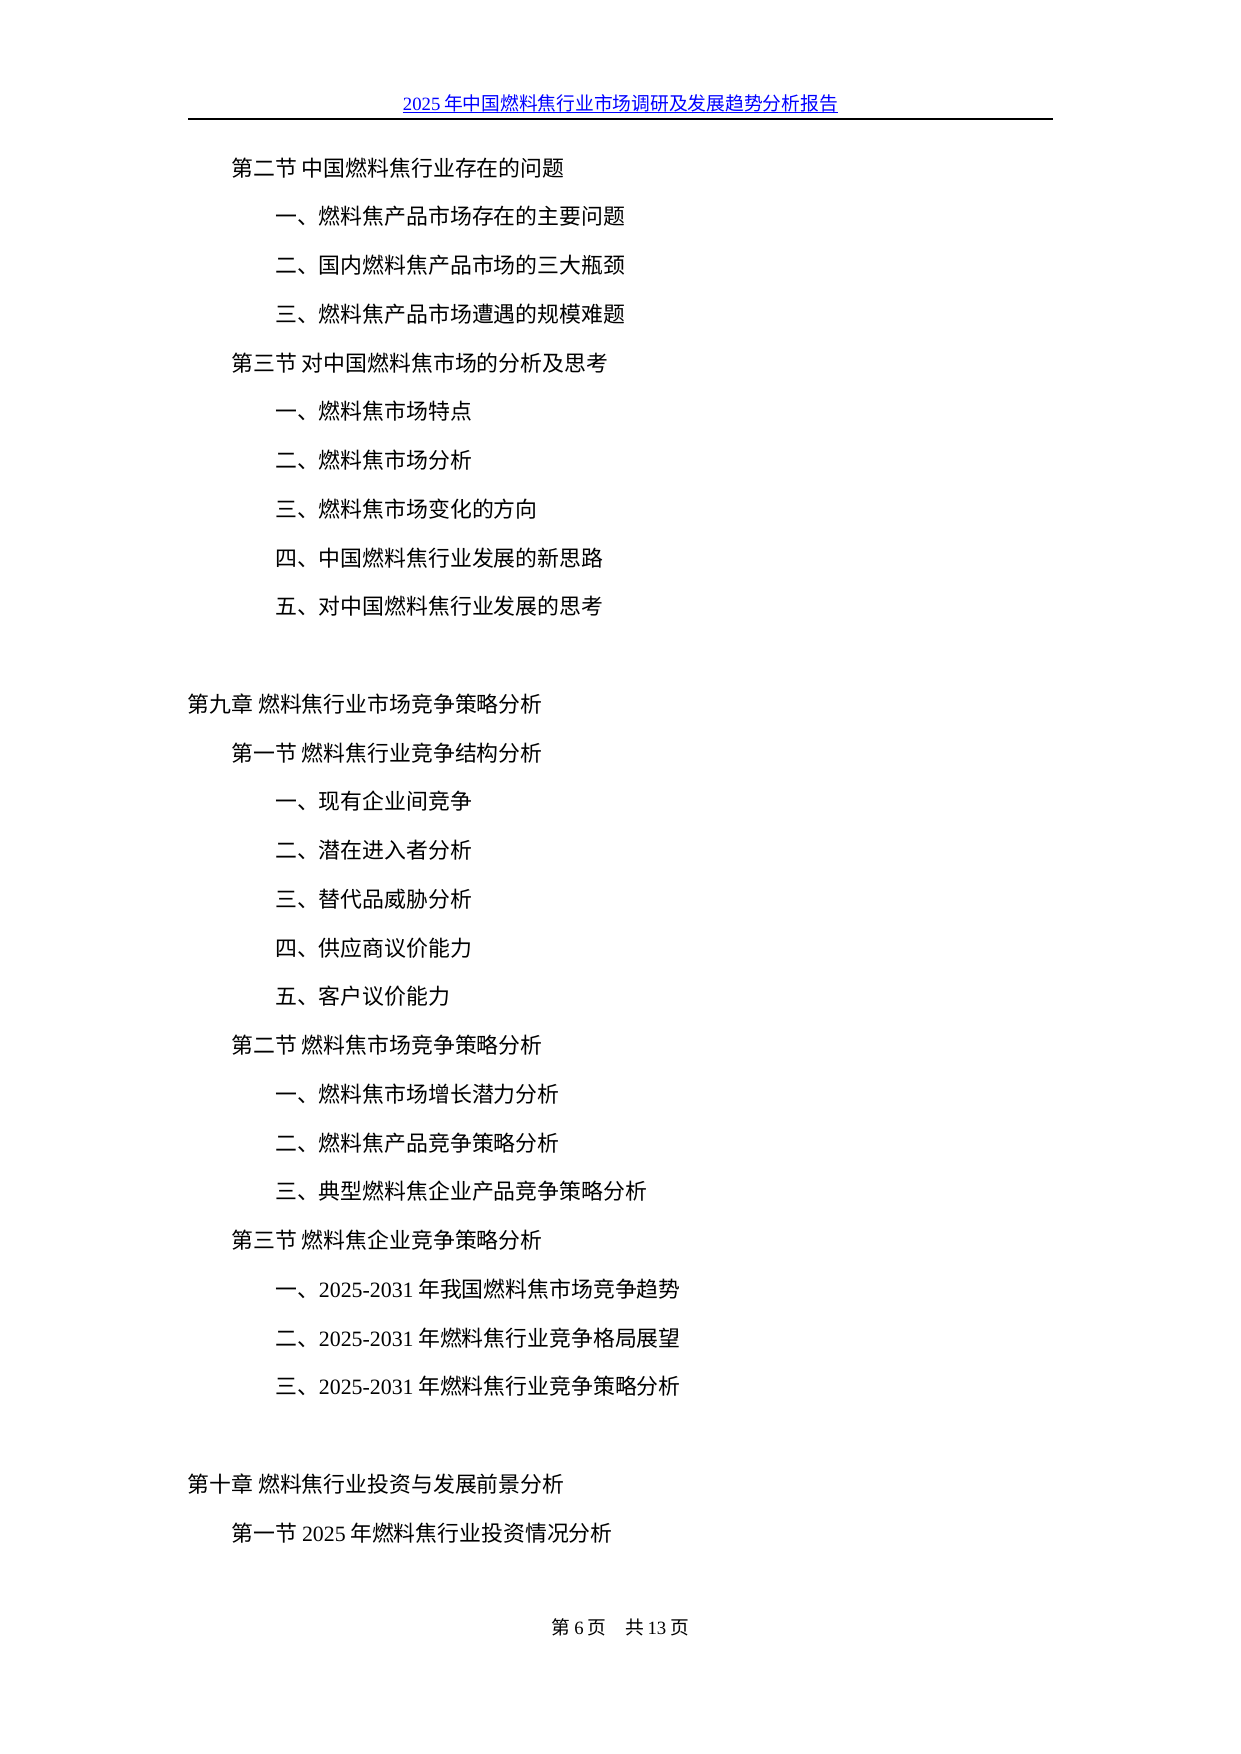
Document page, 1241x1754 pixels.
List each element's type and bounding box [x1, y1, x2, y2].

text [187, 150, 1053, 1548]
